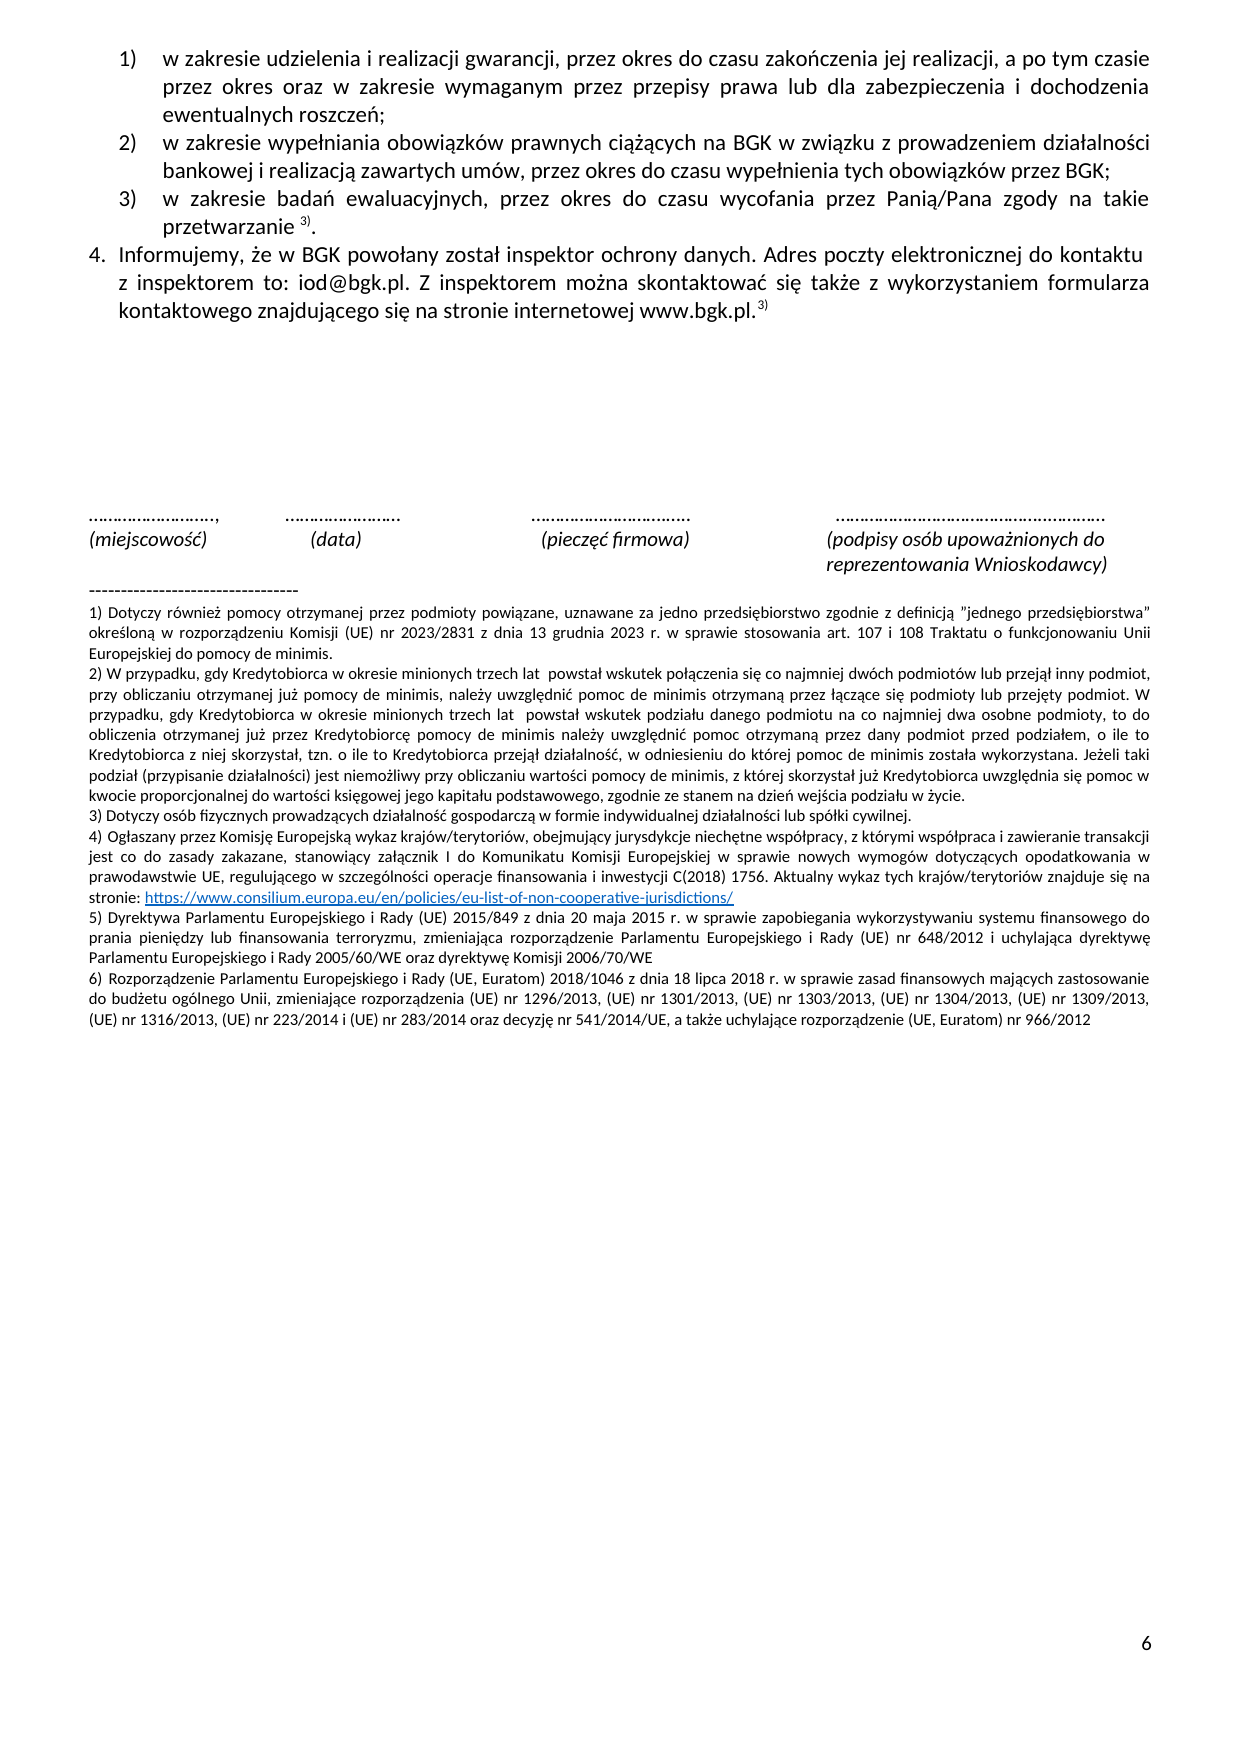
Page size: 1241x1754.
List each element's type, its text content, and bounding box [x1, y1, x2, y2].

text 5) Dyrektywa Parlamentu Europejskiego i Rady (UE) 2015/849 z dnia 20 maja 2015 r. w sprawie zapobiegania wykorzystywaniu systemu finansowego do prania pieniędzy lub finansowania terroryzmu, zmieniająca rozporządzenie Parlamentu Europejskiego i Rady (UE) nr 648/2012 i uchylająca dyrektywę Parlamentu Europejskiego i Rady 2005/60/WE oraz dyrektywę Komisji 2006/70/WE [89, 907, 1152, 968]
list w zakresie wypełniania obowiązków prawnych ciążących na BGK w związku z prowadzeniem działalności bankowej i realizacją zawartych umów, przez okres do czasu wypełnienia tych obowiązków przez BGK; [118, 128, 1152, 184]
list w zakresie udzielenia i realizacji gwarancji, przez okres do czasu zakończenia jej realizacji, a po tym czasie przez okres oraz w zakresie wymaganym przez przepisy prawa lub dla zabezpieczenia i dochodzenia ewentualnych roszczeń; [118, 44, 1152, 128]
text --------------------------------- [89, 577, 1152, 602]
text 3) Dotyczy osób fizycznych prowadzących działalność gospodarczą w formie indywidualnej działalności lub spółki cywilnej. [89, 806, 1152, 826]
text 1) Dotyczy również pomocy otrzymanej przez podmioty powiązane, uznawane za jedno przedsiębiorstwo zgodnie z definicją ”jednego przedsiębiorstwa” określoną w rozporządzeniu Komisji (UE) nr 2023/2831 z dnia 13 grudnia 2023 r. w sprawie stosowania art. 107 i 108 Traktatu o funkcjonowaniu Unii Europejskiej do pomocy de minimis. [89, 602, 1152, 663]
text (miejscowość) (data) (pieczęć firmowa) (podpisy osób upoważnionych do [89, 526, 1152, 552]
text 6) Rozporządzenie Parlamentu Europejskiego i Rady (UE, Euratom) 2018/1046 z dnia 18 lipca 2018 r. w sprawie zasad finansowych mających zastosowanie do budżetu ogólnego Unii, zmieniające rozporządzenia (UE) nr 1296/2013, (UE) nr 1301/2013, (UE) nr 1303/2013, (UE) nr 1304/2013, (UE) nr 1309/2013, (UE) nr 1316/2013, (UE) nr 223/2014 i (UE) nr 283/2014 oraz decyzję nr 541/2014/UE, a także uchylające rozporządzenie (UE, Euratom) nr 966/2012 [89, 968, 1152, 1029]
list w zakresie badań ewaluacyjnych, przez okres do czasu wycofania przez Panią/Pana zgody na takie przetwarzanie 3). [118, 184, 1152, 241]
text reprezentowania Wnioskodawcy) [89, 552, 1152, 577]
text 4) Ogłaszany przez Komisję Europejską wykaz krajów/terytoriów, obejmujący jurysdykcje niechętne współpracy, z którymi współpraca i zawieranie transakcji jest co do zasady zakazane, stanowiący załącznik I do Komunikatu Komisji Europejskiej w sprawie nowych wymogów dotyczących opodatkowania w prawodawstwie UE, regulującego w szczególności operacje finansowania i inwestycji C(2018) 1756. Aktualny wykaz tych krajów/terytoriów znajduje się na stronie: https://www.consilium.europa.eu/en/policies/eu-list-of-non-cooperative-jurisdictions/ [89, 826, 1152, 907]
text 4. Informujemy, że w BGK powołany został inspektor ochrony danych. Adres poczty elektronicznej do kontaktu z inspektorem to: iod@bgk.pl. Z inspektorem można skontaktować się także z wykorzystaniem formularza kontaktowego znajdującego się na stronie internetowej www.bgk.pl.3) [89, 241, 1152, 324]
text 2) W przypadku, gdy Kredytobiorca w okresie minionych trzech lat powstał wskutek połączenia się co najmniej dwóch podmiotów lub przejął inny podmiot, przy obliczaniu otrzymanej już pomocy de minimis, należy uwzględnić pomoc de minimis otrzymaną przez łączące się podmioty lub przejęty podmiot. W przypadku, gdy Kredytobiorca w okresie minionych trzech lat powstał wskutek podziału danego podmiotu na co najmniej dwa osobne podmioty, to do obliczenia otrzymanej już przez Kredytobiorcę pomocy de minimis należy uwzględnić pomoc otrzymaną przez dany podmiot przed podziałem, o ile to Kredytobiorca z niej skorzystał, tzn. o ile to Kredytobiorca przejął działalność, w odniesieniu do której pomoc de minimis została wykorzystana. Jeżeli taki podział (przypisanie działalności) jest niemożliwy przy obliczaniu wartości pomocy de minimis, z której skorzystał już Kredytobiorca uwzględnia się pomoc w kwocie proporcjonalnej do wartości księgowej jego kapitału podstawowego, zgodnie ze stanem na dzień wejścia podziału w życie. [89, 663, 1152, 806]
text …………………….., …………………… ……………………….….. ……………………………………..………… [89, 501, 1152, 526]
